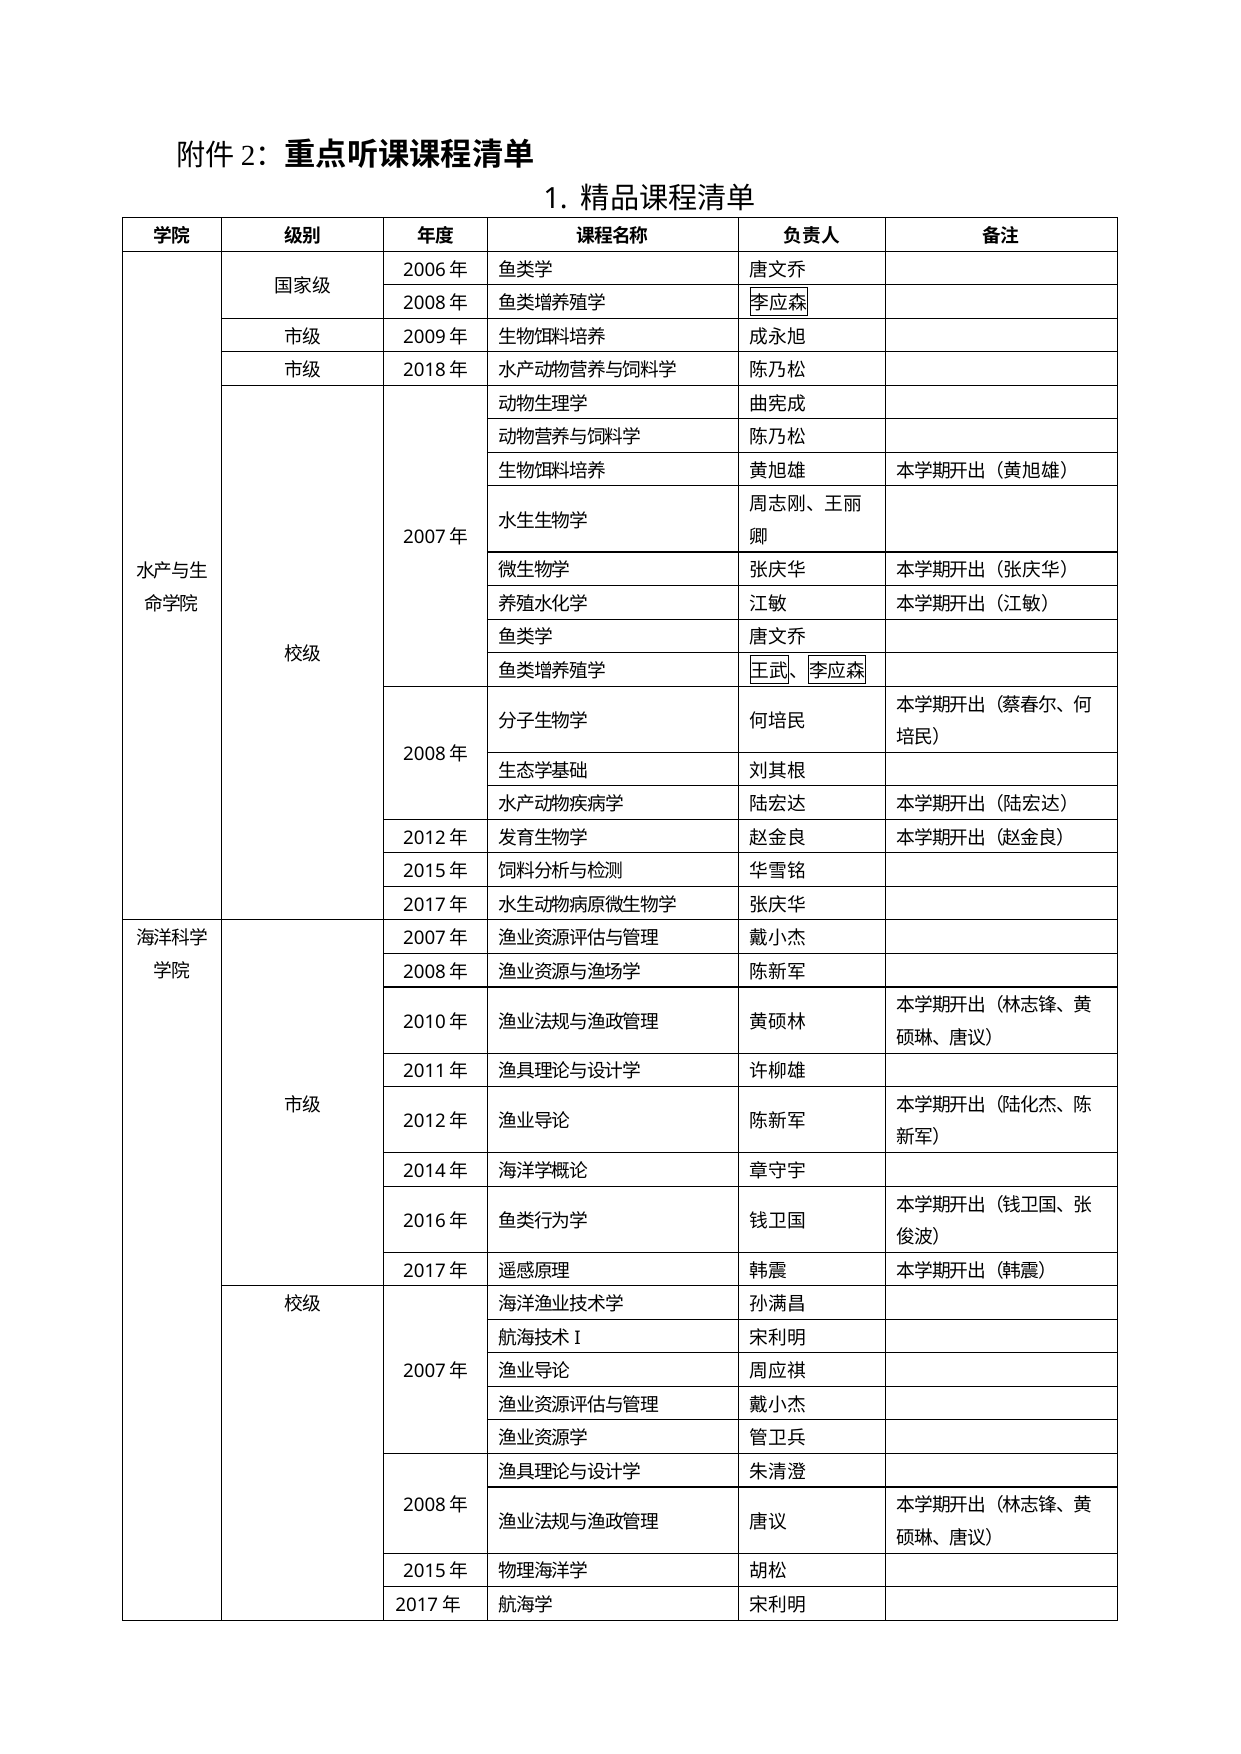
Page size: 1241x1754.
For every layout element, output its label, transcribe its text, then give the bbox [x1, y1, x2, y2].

table_cell 本学期开出（张庆华） [886, 553, 1117, 585]
table_cell 钱卫国 [739, 1187, 885, 1252]
table_cell 发育生物学 [488, 820, 738, 852]
table_cell 韩震 [739, 1253, 885, 1285]
table_cell 校级 [222, 386, 383, 919]
table_cell 微生物学 [488, 553, 738, 585]
table_cell 鱼类增养殖学 [488, 653, 738, 686]
table_cell 2008年 [384, 687, 487, 819]
table_cell 陈新军 [739, 1087, 885, 1152]
table_cell 唐文乔 [739, 252, 885, 284]
table_cell 鱼类行为学 [488, 1187, 738, 1252]
table_cell 渔业资源与渔场学 [488, 954, 738, 986]
table_cell 许柳雄 [739, 1054, 885, 1086]
table_cell 渔业法规与渔政管理 [488, 1488, 738, 1552]
table_cell 2008年 [384, 285, 487, 318]
table_cell 周志刚、王丽卿 [739, 486, 885, 551]
table_cell [886, 285, 1117, 318]
table_cell 周应祺 [739, 1353, 885, 1386]
table_cell 朱清澄 [739, 1454, 885, 1486]
table_cell 水产动物营养与饲料学 [488, 352, 738, 385]
table_cell [886, 319, 1117, 351]
table_cell [886, 954, 1117, 986]
table_cell 2015年 [384, 1554, 487, 1586]
table_cell 张庆华 [739, 553, 885, 585]
table_cell 华雪铭 [739, 853, 885, 886]
table_cell 航海学 [488, 1587, 738, 1619]
table_cell [886, 1320, 1117, 1352]
table_cell 渔业法规与渔政管理 [488, 988, 738, 1052]
table_cell 鱼类学 [488, 252, 738, 284]
table_cell [886, 1054, 1117, 1086]
table_cell 航海技术I [488, 1320, 738, 1352]
table_cell [886, 352, 1117, 385]
table_cell 本学期开出（蔡春尔、何培民） [886, 687, 1117, 752]
table_cell 生态学基础 [488, 753, 738, 785]
table_cell 章守宇 [739, 1153, 885, 1186]
table_cell 鱼类学 [488, 620, 738, 652]
table_cell 陈乃松 [739, 419, 885, 452]
table_cell 唐文乔 [739, 620, 885, 652]
table_cell 刘其根 [739, 753, 885, 785]
table_cell 本学期开出（赵金良） [886, 820, 1117, 852]
table_cell [886, 1387, 1117, 1419]
table_cell 2014年 [384, 1153, 487, 1186]
table_cell 张庆华 [739, 887, 885, 919]
table_cell [886, 853, 1117, 886]
table_cell 本学期开出（黄旭雄） [886, 453, 1117, 485]
table_cell 宋利明 [739, 1320, 885, 1352]
table_cell 市级 [222, 319, 383, 351]
table_cell [886, 252, 1117, 284]
table_cell 渔业资源评估与管理 [488, 920, 738, 953]
table_cell 本学期开出（陆化杰、陈新军） [886, 1087, 1117, 1152]
table_cell 李应森 [739, 285, 885, 318]
table_cell 黄硕林 [739, 988, 885, 1052]
table_cell 管卫兵 [739, 1420, 885, 1453]
table_cell 唐议 [739, 1488, 885, 1552]
table_cell 本学期开出（江敏） [886, 586, 1117, 618]
table_header 级别 [222, 218, 383, 251]
table_cell 2008年 [384, 1454, 487, 1552]
table_cell 饲料分析与检测 [488, 853, 738, 886]
table_cell 2010年 [384, 988, 487, 1052]
table_cell 宋利明 [739, 1587, 885, 1619]
table_cell 陆宏达 [739, 786, 885, 819]
table_cell [886, 419, 1117, 452]
table_cell [886, 887, 1117, 919]
table_cell 渔业导论 [488, 1353, 738, 1386]
table_header 负责人 [739, 218, 885, 251]
table_cell 赵金良 [739, 820, 885, 852]
table_cell 2015年 [384, 853, 487, 886]
table_header 备注 [886, 218, 1117, 251]
table_cell [886, 1554, 1117, 1586]
table_cell 2017年 [384, 887, 487, 919]
table_cell [886, 1353, 1117, 1386]
table_cell [886, 386, 1117, 418]
table_cell 市级 [222, 920, 383, 1285]
table_header 课程名称 [488, 218, 738, 251]
table_cell 校级 [222, 1286, 383, 1619]
table_cell 成永旭 [739, 319, 885, 351]
table_cell 孙满昌 [739, 1286, 885, 1319]
table_cell 2007年 [384, 1286, 487, 1453]
table_cell 陈乃松 [739, 352, 885, 385]
table_cell 本学期开出（林志锋、黄硕琳、唐议） [886, 988, 1117, 1052]
table_cell [886, 1587, 1117, 1619]
table_cell 2007年 [384, 920, 487, 953]
table_cell 生物饵料培养 [488, 453, 738, 485]
table_cell 水生生物学 [488, 486, 738, 551]
table_cell 物理海洋学 [488, 1554, 738, 1586]
table_cell 海洋学概论 [488, 1153, 738, 1186]
table_cell 本学期开出（林志锋、黄硕琳、唐议） [886, 1488, 1117, 1552]
table_cell 江敏 [739, 586, 885, 618]
table_cell 国家级 [222, 252, 383, 318]
table_cell [886, 1420, 1117, 1453]
table_cell 养殖水化学 [488, 586, 738, 618]
table_cell 2008年 [384, 954, 487, 986]
table_cell 渔具理论与设计学 [488, 1054, 738, 1086]
table_cell 王武、李应森 [739, 653, 885, 686]
table_cell 何培民 [739, 687, 885, 752]
table_cell 渔业资源学 [488, 1420, 738, 1453]
table_cell 曲宪成 [739, 386, 885, 418]
table_cell 2017年 [384, 1587, 487, 1619]
table_cell 2007年 [384, 386, 487, 686]
text 附件2：重点听课课程清单 [118, 129, 1122, 175]
table_header 学院 [123, 218, 221, 251]
table_cell 水产动物疾病学 [488, 786, 738, 819]
table_cell 海洋科学学院 [123, 920, 221, 1619]
table_cell [886, 1454, 1117, 1486]
table_cell [886, 653, 1117, 686]
list 精品课程清单 [176, 175, 1122, 217]
table_cell [886, 486, 1117, 551]
table_cell 2006年 [384, 252, 487, 284]
table_cell 戴小杰 [739, 920, 885, 953]
table_cell [886, 1286, 1117, 1319]
table_cell 动物营养与饲料学 [488, 419, 738, 452]
table_cell 生物饵料培养 [488, 319, 738, 351]
table_cell 2012年 [384, 1087, 487, 1152]
table_cell 陈新军 [739, 954, 885, 986]
table_cell 本学期开出（韩震） [886, 1253, 1117, 1285]
table_cell 戴小杰 [739, 1387, 885, 1419]
table_cell 2009年 [384, 319, 487, 351]
table_cell 渔业导论 [488, 1087, 738, 1152]
table_cell 渔业资源评估与管理 [488, 1387, 738, 1419]
table_cell 本学期开出（钱卫国、张俊波） [886, 1187, 1117, 1252]
table_cell [886, 753, 1117, 785]
table_cell 渔具理论与设计学 [488, 1454, 738, 1486]
table_cell 胡松 [739, 1554, 885, 1586]
table_cell 2017年 [384, 1253, 487, 1285]
table_header 年度 [384, 218, 487, 251]
table_cell 鱼类增养殖学 [488, 285, 738, 318]
table_cell 2018年 [384, 352, 487, 385]
table_cell 2011年 [384, 1054, 487, 1086]
table_cell 市级 [222, 352, 383, 385]
table_cell 水产与生命学院 [123, 252, 221, 919]
table_cell 2012年 [384, 820, 487, 852]
table_cell 分子生物学 [488, 687, 738, 752]
table_cell 水生动物病原微生物学 [488, 887, 738, 919]
table_cell 遥感原理 [488, 1253, 738, 1285]
table_cell 动物生理学 [488, 386, 738, 418]
table_cell [886, 920, 1117, 953]
table_cell [886, 620, 1117, 652]
table_cell 海洋渔业技术学 [488, 1286, 738, 1319]
table_cell 2016年 [384, 1187, 487, 1252]
table_cell 本学期开出（陆宏达） [886, 786, 1117, 819]
table_cell 黄旭雄 [739, 453, 885, 485]
table_cell [886, 1153, 1117, 1186]
